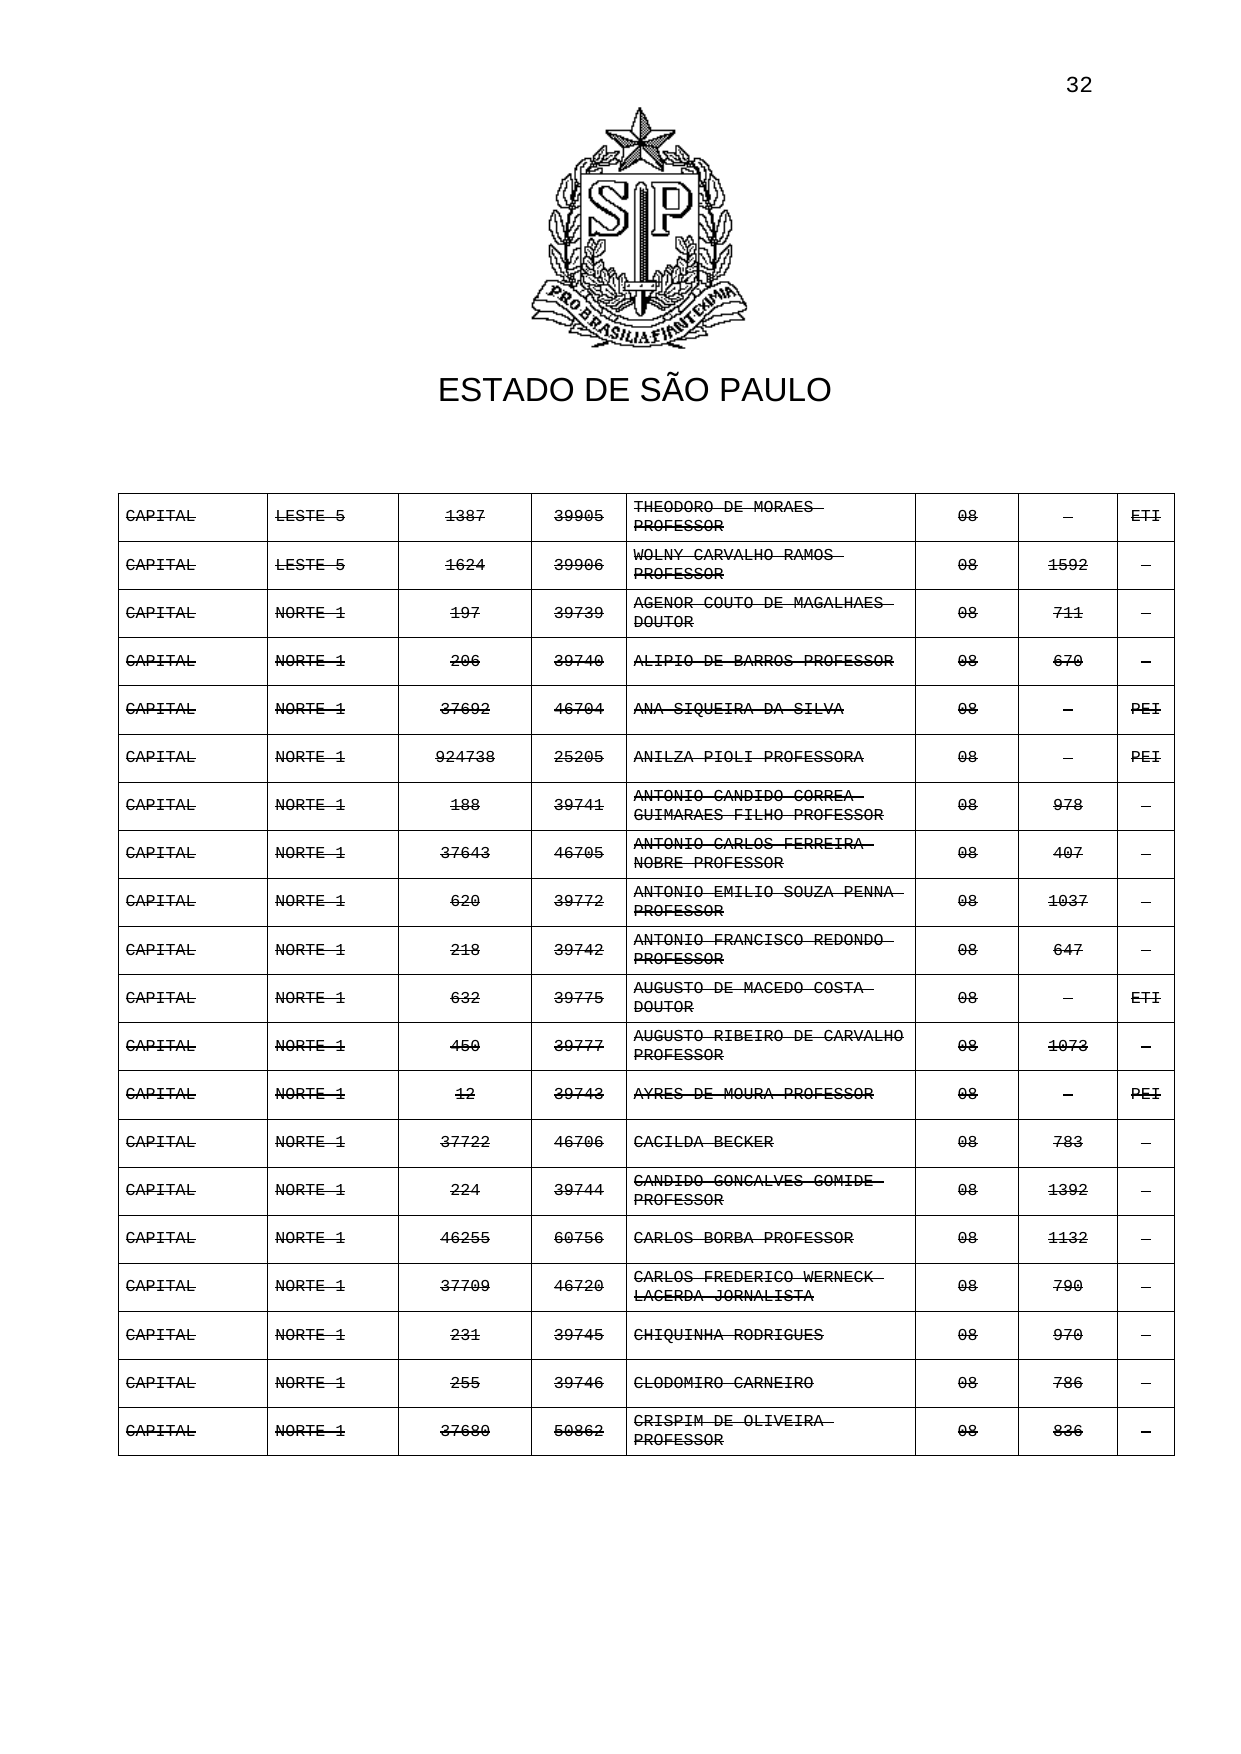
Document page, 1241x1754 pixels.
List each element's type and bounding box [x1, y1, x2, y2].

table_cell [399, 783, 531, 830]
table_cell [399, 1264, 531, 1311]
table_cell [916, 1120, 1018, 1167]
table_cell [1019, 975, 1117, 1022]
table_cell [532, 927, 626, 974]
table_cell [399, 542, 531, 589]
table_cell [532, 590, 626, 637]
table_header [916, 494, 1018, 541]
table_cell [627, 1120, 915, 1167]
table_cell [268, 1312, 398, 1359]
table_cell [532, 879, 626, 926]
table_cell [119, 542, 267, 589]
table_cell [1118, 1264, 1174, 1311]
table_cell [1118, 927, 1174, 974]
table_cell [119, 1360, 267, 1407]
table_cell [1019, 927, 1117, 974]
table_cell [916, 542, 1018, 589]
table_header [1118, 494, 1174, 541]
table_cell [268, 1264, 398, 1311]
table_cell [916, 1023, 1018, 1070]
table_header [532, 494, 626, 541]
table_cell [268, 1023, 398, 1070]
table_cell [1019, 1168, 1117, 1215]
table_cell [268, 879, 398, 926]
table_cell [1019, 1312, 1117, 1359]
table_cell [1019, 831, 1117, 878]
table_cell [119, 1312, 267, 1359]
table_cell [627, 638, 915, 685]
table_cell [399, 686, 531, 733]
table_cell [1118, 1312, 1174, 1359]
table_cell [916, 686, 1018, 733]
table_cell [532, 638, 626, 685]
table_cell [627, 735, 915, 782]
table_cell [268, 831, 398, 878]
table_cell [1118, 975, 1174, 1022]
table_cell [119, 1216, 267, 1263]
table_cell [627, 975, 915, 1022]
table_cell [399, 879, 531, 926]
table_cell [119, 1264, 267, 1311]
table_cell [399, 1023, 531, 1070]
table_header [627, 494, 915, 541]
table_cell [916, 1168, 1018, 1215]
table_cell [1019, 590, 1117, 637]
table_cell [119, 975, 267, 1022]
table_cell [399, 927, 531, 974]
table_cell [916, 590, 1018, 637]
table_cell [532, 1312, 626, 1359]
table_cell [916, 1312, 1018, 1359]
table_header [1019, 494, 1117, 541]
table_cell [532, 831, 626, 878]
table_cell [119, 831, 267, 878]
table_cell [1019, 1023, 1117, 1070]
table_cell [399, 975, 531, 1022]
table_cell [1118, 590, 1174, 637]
picture [522, 99, 748, 370]
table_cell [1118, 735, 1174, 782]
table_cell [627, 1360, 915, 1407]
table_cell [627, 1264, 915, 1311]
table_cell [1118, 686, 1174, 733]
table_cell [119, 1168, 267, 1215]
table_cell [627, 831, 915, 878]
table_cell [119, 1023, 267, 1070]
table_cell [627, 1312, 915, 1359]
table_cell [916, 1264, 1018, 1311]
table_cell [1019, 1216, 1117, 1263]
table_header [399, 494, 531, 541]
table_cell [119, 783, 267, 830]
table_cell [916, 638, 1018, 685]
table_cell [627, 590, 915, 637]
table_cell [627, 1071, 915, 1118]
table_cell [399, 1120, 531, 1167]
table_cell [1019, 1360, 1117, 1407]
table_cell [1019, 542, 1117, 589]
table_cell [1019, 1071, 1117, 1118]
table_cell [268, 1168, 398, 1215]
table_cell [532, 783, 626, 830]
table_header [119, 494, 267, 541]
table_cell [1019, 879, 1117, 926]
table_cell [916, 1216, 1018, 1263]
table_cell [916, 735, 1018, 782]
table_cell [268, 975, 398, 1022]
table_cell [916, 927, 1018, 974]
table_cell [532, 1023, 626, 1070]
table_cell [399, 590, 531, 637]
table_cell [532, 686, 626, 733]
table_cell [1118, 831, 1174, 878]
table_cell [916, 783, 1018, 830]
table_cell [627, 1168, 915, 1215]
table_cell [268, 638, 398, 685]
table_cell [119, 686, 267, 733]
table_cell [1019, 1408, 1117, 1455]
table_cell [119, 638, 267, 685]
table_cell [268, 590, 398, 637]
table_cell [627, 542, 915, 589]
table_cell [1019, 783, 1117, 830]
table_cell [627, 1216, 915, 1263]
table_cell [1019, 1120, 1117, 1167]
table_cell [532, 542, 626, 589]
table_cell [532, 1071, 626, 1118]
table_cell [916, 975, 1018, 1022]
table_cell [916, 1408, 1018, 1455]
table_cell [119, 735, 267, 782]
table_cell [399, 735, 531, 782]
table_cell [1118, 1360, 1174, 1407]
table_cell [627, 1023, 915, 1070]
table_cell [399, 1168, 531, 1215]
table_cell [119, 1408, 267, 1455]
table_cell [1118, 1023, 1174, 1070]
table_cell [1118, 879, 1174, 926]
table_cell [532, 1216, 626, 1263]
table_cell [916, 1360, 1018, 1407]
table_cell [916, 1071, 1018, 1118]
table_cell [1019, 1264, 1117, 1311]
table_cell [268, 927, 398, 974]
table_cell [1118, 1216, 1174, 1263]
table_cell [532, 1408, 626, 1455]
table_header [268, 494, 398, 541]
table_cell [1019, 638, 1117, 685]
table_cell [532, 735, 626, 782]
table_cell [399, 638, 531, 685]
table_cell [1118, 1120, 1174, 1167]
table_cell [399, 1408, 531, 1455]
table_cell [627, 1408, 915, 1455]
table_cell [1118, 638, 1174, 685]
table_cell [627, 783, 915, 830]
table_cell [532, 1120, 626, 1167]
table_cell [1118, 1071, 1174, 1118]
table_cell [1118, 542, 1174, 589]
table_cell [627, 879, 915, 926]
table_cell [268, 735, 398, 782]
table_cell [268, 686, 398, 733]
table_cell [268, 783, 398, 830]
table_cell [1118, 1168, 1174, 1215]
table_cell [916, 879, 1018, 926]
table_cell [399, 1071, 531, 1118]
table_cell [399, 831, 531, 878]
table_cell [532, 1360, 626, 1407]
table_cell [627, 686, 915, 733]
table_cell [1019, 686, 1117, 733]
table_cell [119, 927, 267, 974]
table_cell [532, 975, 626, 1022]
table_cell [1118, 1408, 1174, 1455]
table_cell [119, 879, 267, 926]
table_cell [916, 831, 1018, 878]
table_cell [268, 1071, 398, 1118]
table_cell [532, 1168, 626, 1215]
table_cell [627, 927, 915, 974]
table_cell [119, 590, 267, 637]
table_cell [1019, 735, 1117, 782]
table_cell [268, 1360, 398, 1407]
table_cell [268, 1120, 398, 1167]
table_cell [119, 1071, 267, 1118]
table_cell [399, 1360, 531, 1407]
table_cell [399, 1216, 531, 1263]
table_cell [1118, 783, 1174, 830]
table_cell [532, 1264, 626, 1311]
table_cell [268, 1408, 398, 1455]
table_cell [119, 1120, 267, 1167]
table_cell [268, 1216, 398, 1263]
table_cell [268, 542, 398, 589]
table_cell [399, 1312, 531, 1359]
